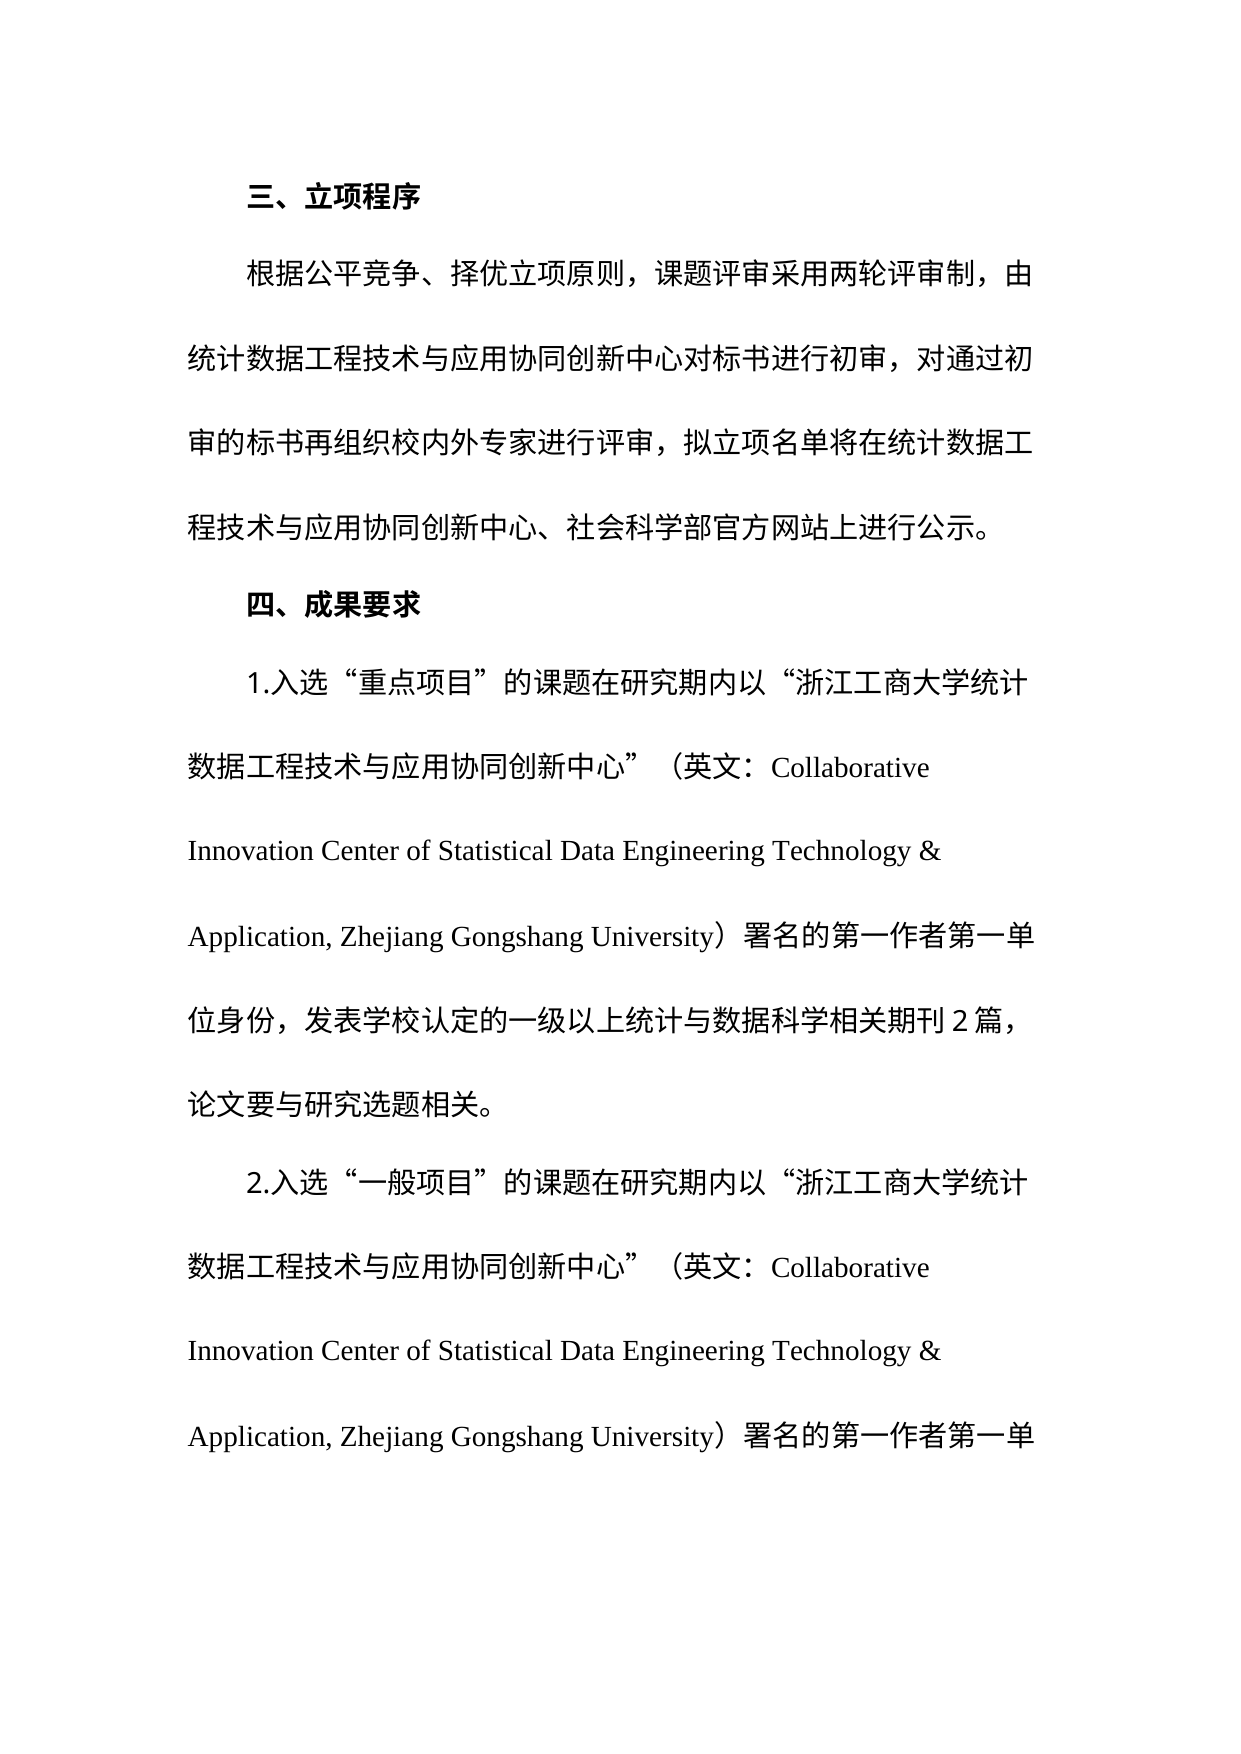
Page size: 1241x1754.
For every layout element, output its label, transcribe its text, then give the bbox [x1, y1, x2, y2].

text 1.入选“重点项目”的课题在研究期内以“浙江工商大学统计数据工程技术与应用协同创新中心”（英文：Collaborative Innovation Center of Statistical Data Engineering Technology & Application, Zhejiang Gongshang University）署名的第一作者第一单位身份，发表学校认定的一级以上统计与数据科学相关期刊2篇，论文要与研究选题相关。 [187, 648, 1053, 1136]
text 四、成果要求 [187, 571, 1053, 636]
text 三、立项程序 [187, 162, 1053, 227]
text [187, 1148, 1053, 1467]
text 根据公平竞争、择优立项原则，课题评审采用两轮评审制，由统计数据工程技术与应用协同创新中心对标书进行初审，对通过初审的标书再组织校内外专家进行评审，拟立项名单将在统计数据工程技术与应用协同创新中心、社会科学部官方网站上进行公示。 [187, 239, 1053, 558]
